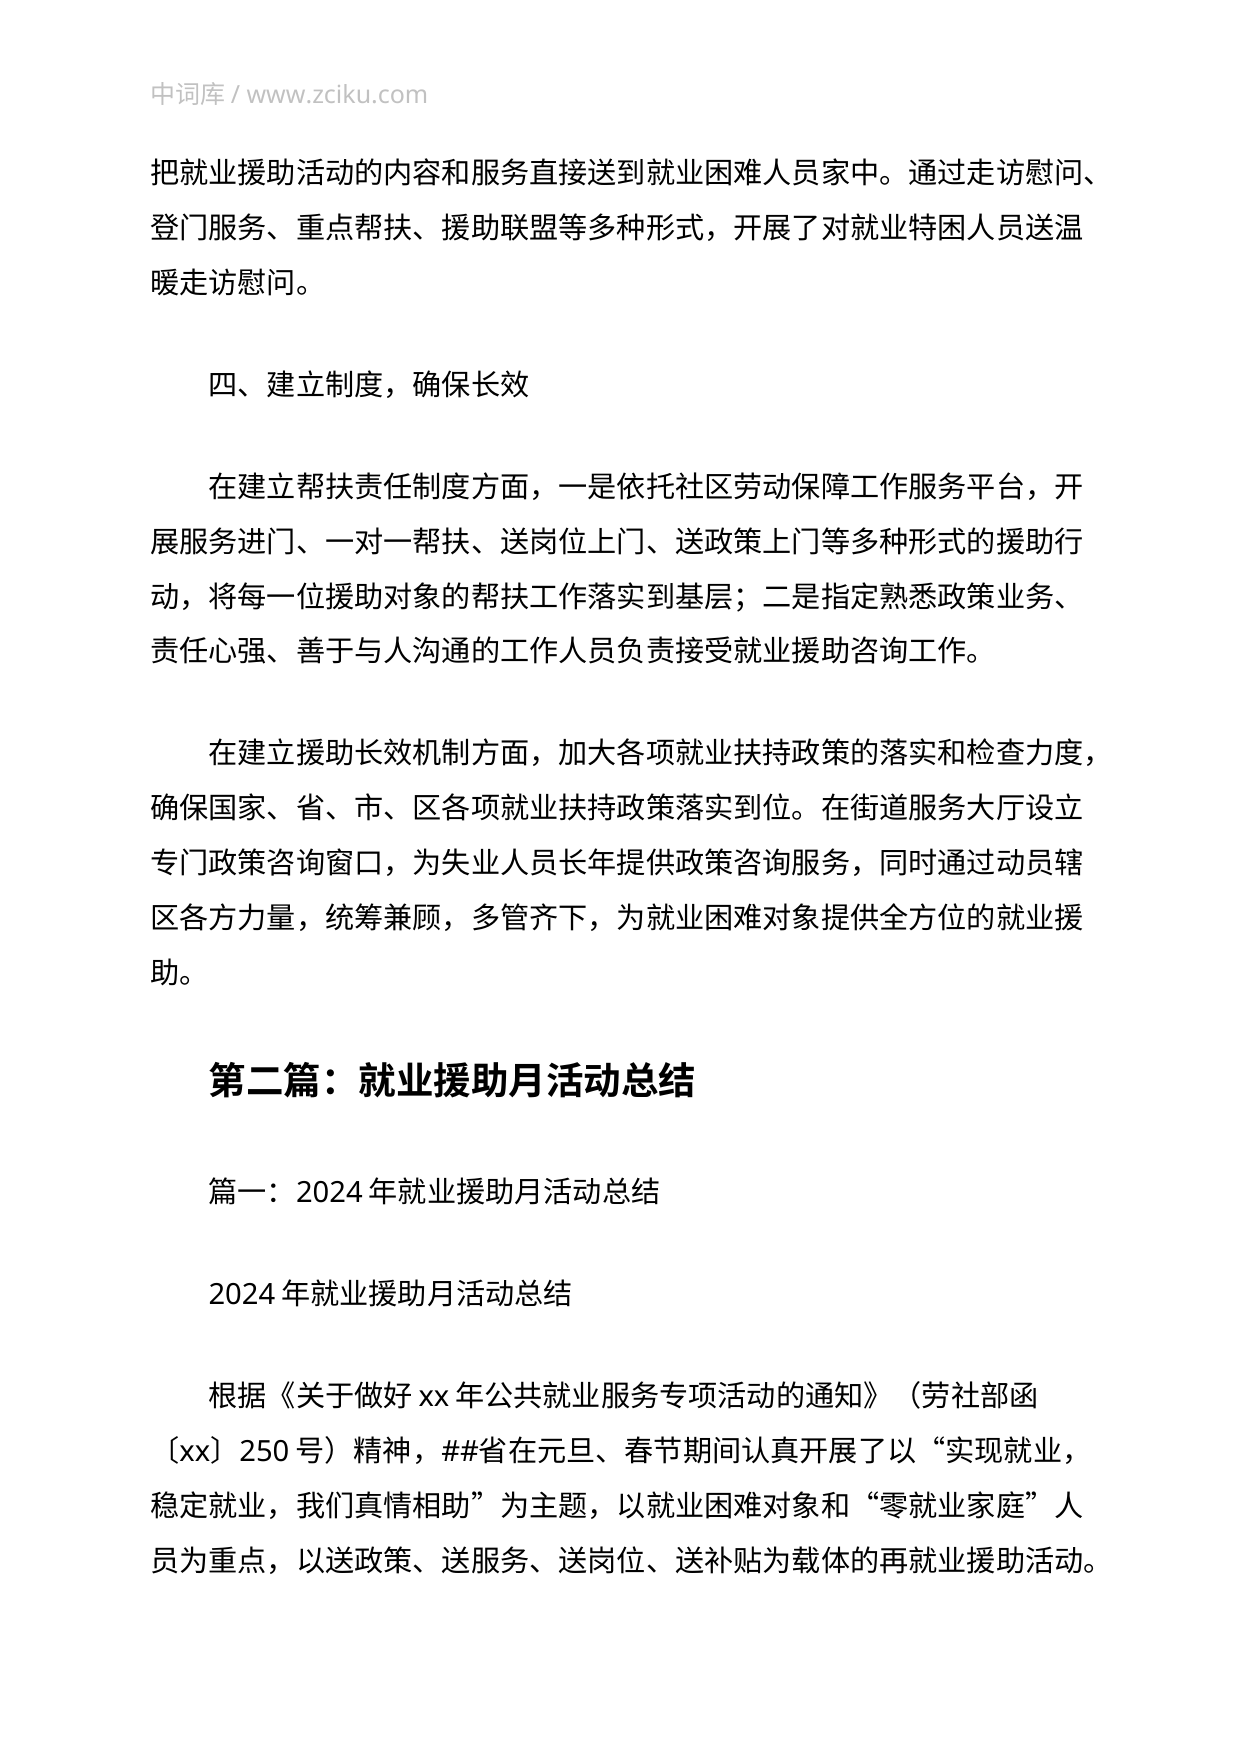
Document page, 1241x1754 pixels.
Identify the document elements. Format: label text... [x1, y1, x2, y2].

text 在建立援助长效机制方面，加大各项就业扶持政策的落实和检查力度，确保国家、省、市、区各项就业扶持政策落实到位。在街道服务大厅设立专门政策咨询窗口，为失业人员长年提供政策咨询服务，同时通过动员辖区各方力量，统筹兼顾，多管齐下，为就业困难对象提供全方位的就业援助。 [150, 730, 1090, 992]
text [150, 1372, 1090, 1580]
text 第二篇：就业援助月活动总结 [150, 1051, 1090, 1105]
text 篇一：2024年就业援助月活动总结 [150, 1168, 1090, 1211]
text 在建立帮扶责任制度方面，一是依托社区劳动保障工作服务平台，开展服务进门、一对一帮扶、送岗位上门、送政策上门等多种形式的援助行动，将每一位援助对象的帮扶工作落实到基层；二是指定熟悉政策业务、责任心强、善于与人沟通的工作人员负责接受就业援助咨询工作。 [150, 463, 1090, 670]
text 四、建立制度，确保长效 [150, 362, 1090, 404]
text 2024年就业援助月活动总结 [150, 1271, 1090, 1313]
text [150, 150, 1090, 302]
